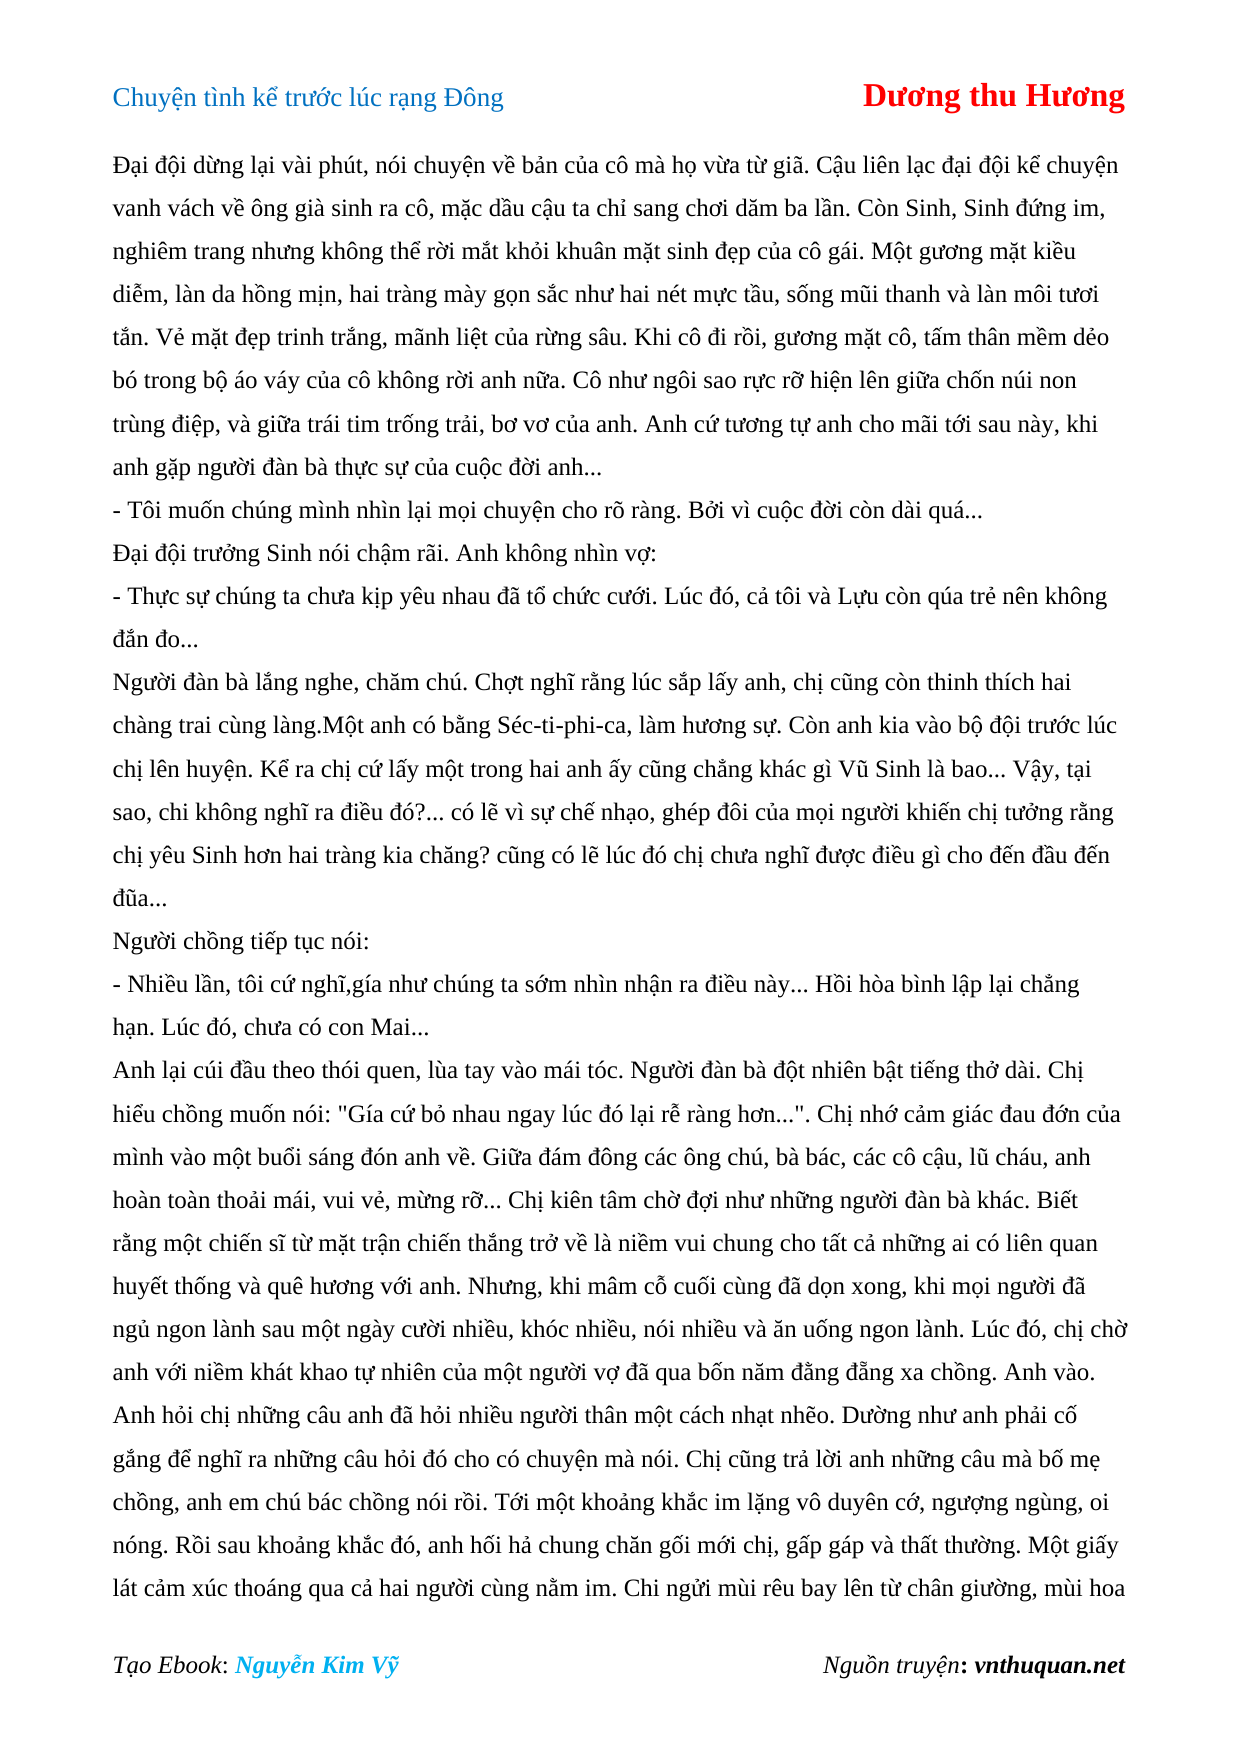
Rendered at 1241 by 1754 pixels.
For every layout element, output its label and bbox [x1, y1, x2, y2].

text [112, 150, 1128, 1602]
